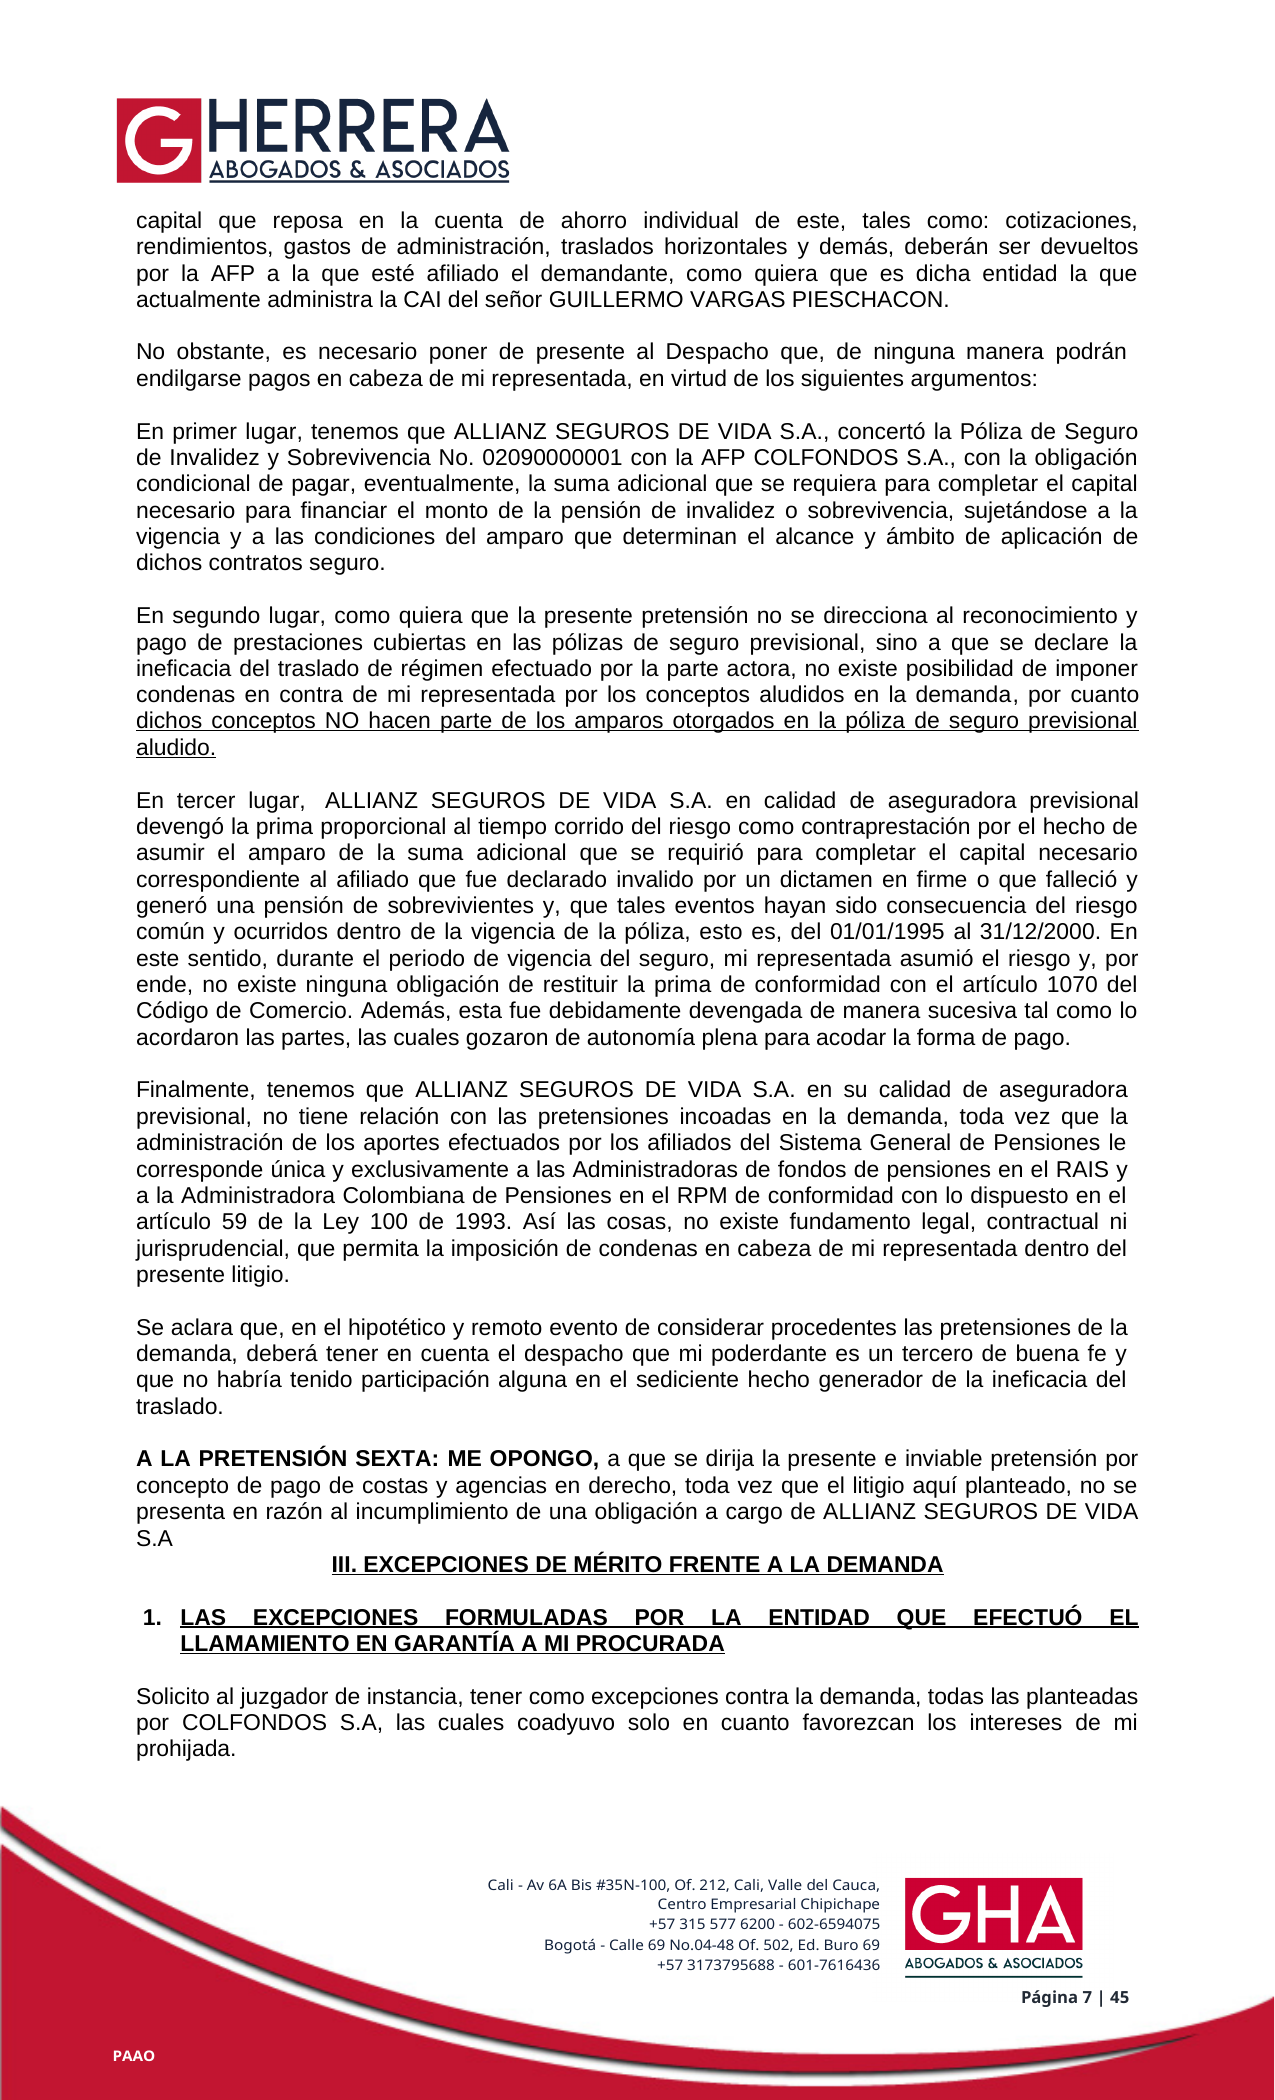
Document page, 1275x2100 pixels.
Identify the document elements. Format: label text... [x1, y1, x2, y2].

text III. EXCEPCIONES DE MÉRITO FRENTE A LA DEMANDA [136, 1551, 1139, 1577]
text A LA PRETENSIÓN SEXTA: ME OPONGO, a que se dirija la presente e inviable pretensión por concepto de pago de costas y agencias en derecho, toda vez que el litigio aquí planteado, no se presenta en razón al incumplimiento de una obligación a cargo de ALLIANZ SEGUROS DE VIDA S.A [136, 1445, 1139, 1551]
text En segundo lugar, como quiera que la presente pretensión no se direcciona al reconocimiento y pago de prestaciones cubiertas en las pólizas de seguro previsional, sino a que se declare la ineficacia del traslado de régimen efectuado por la parte actora, no existe posibilidad de imponer condenas en contra de mi representada por los conceptos aludidos en la demanda, por cuanto dichos conceptos NO hacen parte de los amparos otorgados en la póliza de seguro previsional aludido. [136, 731, 1139, 760]
text Se aclara que, en el hipotético y remoto evento de considerar procedentes las pretensiones de la demanda, deberá tener en cuenta el despacho que mi poderdante es un tercero de buena fe y que no habría tenido participación alguna en el sediciente hecho generador de la ineficacia del traslado. [136, 1314, 1128, 1419]
text En primer lugar, tenemos que ALLIANZ SEGUROS DE VIDA S.A., concertó la Póliza de Seguro de Invalidez y Sobrevivencia No. 02090000001 con la AFP COLFONDOS S.A., con la obligación condicional de pagar, eventualmente, la suma adicional que se requiera para completar el capital necesario para financiar el monto de la pensión de invalidez o sobrevivencia, sujetándose a la vigencia y a las condiciones del amparo que determinan el alcance y ámbito de aplicación de dichos contratos seguro. [136, 418, 1139, 576]
text En tercer lugar, ALLIANZ SEGUROS DE VIDA S.A. en calidad de aseguradora previsional devengó la prima proporcional al tiempo corrido del riesgo como contraprestación por el hecho de asumir el amparo de la suma adicional que se requirió para completar el capital necesario correspondiente al afiliado que fue declarado invalido por un dictamen en firme o que falleció y generó una pensión de sobrevivientes y, que tales eventos hayan sido consecuencia del riesgo común y ocurridos dentro de la vigencia de la póliza, esto es, del 01/01/1995 al 31/12/2000. En este sentido, durante el periodo de vigencia del seguro, mi representada asumió el riesgo y, por ende, no existe ninguna obligación de restituir la prima de conformidad con el artículo 1070 del Código de Comercio. Además, esta fue debidamente devengada de manera sucesiva tal como lo acordaron las partes, las cuales gozaron de autonomía plena para acodar la forma de pago. [136, 787, 1139, 1050]
text Finalmente, tenemos que ALLIANZ SEGUROS DE VIDA S.A. en su calidad de aseguradora previsional, no tiene relación con las pretensiones incoadas en la demanda, toda vez que la administración de los aportes efectuados por los afiliados del Sistema General de Pensiones le corresponde única y exclusivamente a las Administradoras de fondos de pensiones en el RAIS y a la Administradora Colombiana de Pensiones en el RPM de conformidad con lo dispuesto en el artículo 59 de la Ley 100 de 1993. Así las cosas, no existe fundamento legal, contractual ni jurisprudencial, que permita la imposición de condenas en cabeza de mi representada dentro del presente litigio. [136, 1076, 1128, 1287]
text En segundo lugar, como quiera que la presente pretensión no se direcciona al reconocimiento y pago de prestaciones cubiertas en las pólizas de seguro previsional, sino a que se declare la ineficacia del traslado de régimen efectuado por la parte actora, no existe posibilidad de imponer condenas en contra de mi representada por los conceptos aludidos en la demanda, por cuanto dichos conceptos NO hacen parte de los amparos otorgados en la póliza de seguro previsional aludido. [136, 602, 1139, 730]
picture [0, 1793, 1275, 2100]
picture [96, 75, 529, 206]
list LAS EXCEPCIONES FORMULADAS POR LA ENTIDAD QUE EFECTUÓ EL LLAMAMIENTO EN GARANTÍA A MI PROCURADA [143, 1603, 1139, 1656]
text Solicito al juzgador de instancia, tener como excepciones contra la demanda, todas las planteadas por COLFONDOS S.A, las cuales coadyuvo solo en cuanto favorezcan los intereses de mi prohijada. [136, 1683, 1139, 1762]
text No obstante, es necesario poner de presente al Despacho que, de ninguna manera podrán endilgarse pagos en cabeza de mi representada, en virtud de los siguientes argumentos: [136, 338, 1128, 391]
